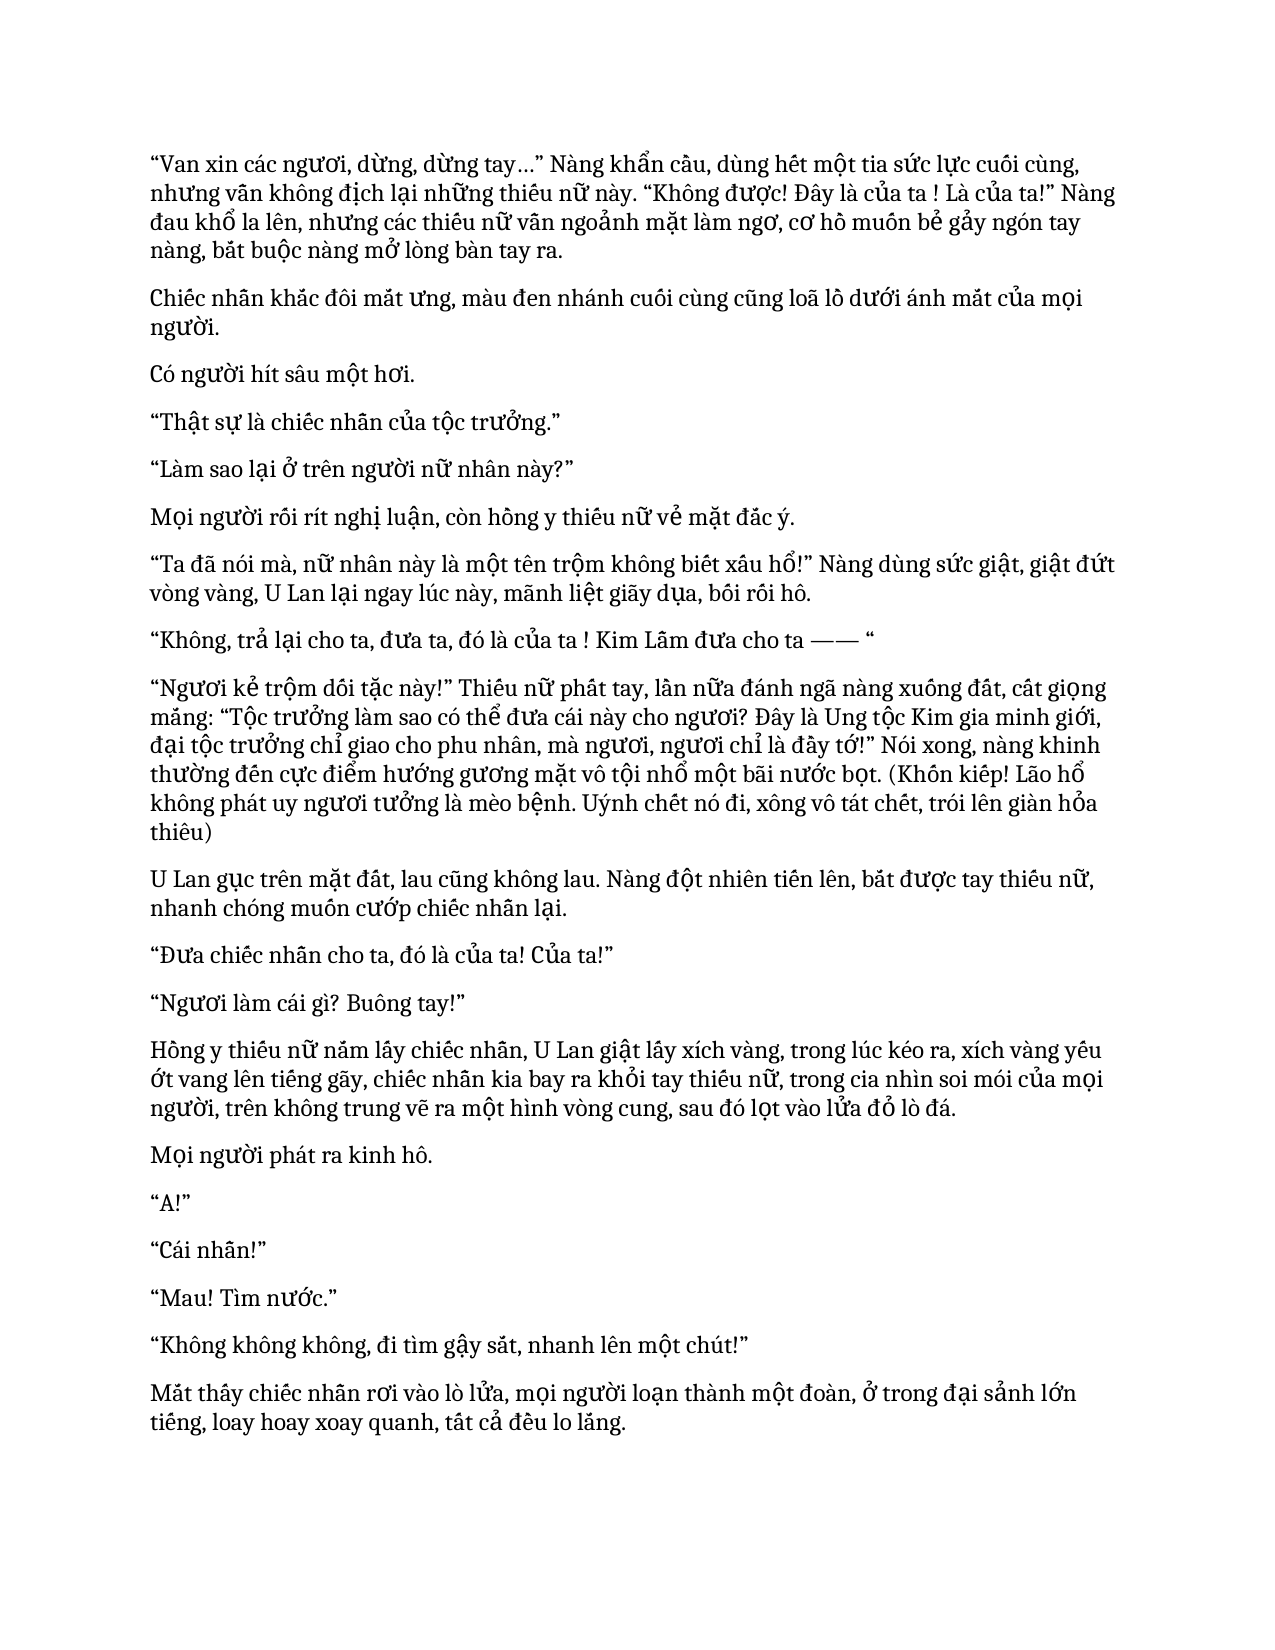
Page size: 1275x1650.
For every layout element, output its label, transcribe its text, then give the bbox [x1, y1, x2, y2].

text “Không không không, đi tìm gậy sắt, nhanh lên một chút!” [150, 1331, 1125, 1360]
text Mọi người rối rít nghị luận, còn hồng y thiếu nữ vẻ mặt đắc ý. [150, 502, 1125, 531]
text “Cái nhẫn!” [150, 1236, 1125, 1265]
text “Không, trả lại cho ta, đưa ta, đó là của ta ! Kim Lẫm đưa cho ta —— “ [150, 626, 1125, 655]
text “Ngươi kẻ trộm dối tặc này!” Thiếu nữ phất tay, lần nữa đánh ngã nàng xuống đất, cất giọng mắng: “Tộc trưởng làm sao có thể đưa cái này cho ngươi? Đây là Ung tộc Kim gia minh giới, đại tộc trưởng chỉ giao cho phu nhân, mà ngươi, ngươi chỉ là đầy tớ!” Nói xong, nàng khinh thường đến cực điểm hướng gương mặt vô tội nhổ một bãi nước bọt. (Khốn kiếp! Lão hổ không phát uy ngươi tưởng là mèo bệnh. Uýnh chết nó đi, xông vô tát chết, trói lên giàn hỏa thiêu) [150, 674, 1125, 846]
text U Lan gục trên mặt đất, lau cũng không lau. Nàng đột nhiên tiến lên, bắt được tay thiếu nữ, nhanh chóng muốn cướp chiếc nhẫn lại. [150, 865, 1125, 922]
text “Van xin các ngươi, dừng, dừng tay…” Nàng khẩn cầu, dùng hết một tia sức lực cuối cùng, nhưng vẫn không địch lại những thiếu nữ này. “Không được! Đây là của ta ! Là của ta!” Nàng đau khổ la lên, nhưng các thiếu nữ vẫn ngoảnh mặt làm ngơ, cơ hồ muốn bẻ gảy ngón tay nàng, bắt buộc nàng mở lòng bàn tay ra. [150, 150, 1125, 265]
text “Thật sự là chiếc nhẫn của tộc trưởng.” [150, 407, 1125, 436]
text Mắt thấy chiếc nhẫn rơi vào lò lửa, mọi người loạn thành một đoàn, ở trong đại sảnh lớn tiếng, loay hoay xoay quanh, tất cả đều lo lắng. [150, 1379, 1125, 1436]
text “A!” [150, 1189, 1125, 1217]
text Chiếc nhẫn khắc đôi mắt ưng, màu đen nhánh cuối cùng cũng loã lồ dưới ánh mắt của mọi người. [150, 284, 1125, 341]
text “Đưa chiếc nhẫn cho ta, đó là của ta! Của ta!” [150, 941, 1125, 970]
text Hồng y thiếu nữ nắm lấy chiếc nhẫn, U Lan giật lấy xích vàng, trong lúc kéo ra, xích vàng yếu ớt vang lên tiếng gãy, chiếc nhẫn kia bay ra khỏi tay thiếu nữ, trong cia nhìn soi mói của mọi người, trên không trung vẽ ra một hình vòng cung, sau đó lọt vào lửa đỏ lò đá. [150, 1036, 1125, 1122]
text Có người hít sâu một hơi. [150, 360, 1125, 389]
text “Làm sao lại ở trên người nữ nhân này?” [150, 455, 1125, 484]
text “Ngươi làm cái gì? Buông tay!” [150, 989, 1125, 1017]
text “Ta đã nói mà, nữ nhân này là một tên trộm không biết xấu hổ!” Nàng dùng sức giật, giật đứt vòng vàng, U Lan lại ngay lúc này, mãnh liệt giãy dụa, bối rối hô. [150, 550, 1125, 607]
text Mọi người phát ra kinh hô. [150, 1141, 1125, 1170]
text “Mau! Tìm nước.” [150, 1284, 1125, 1312]
